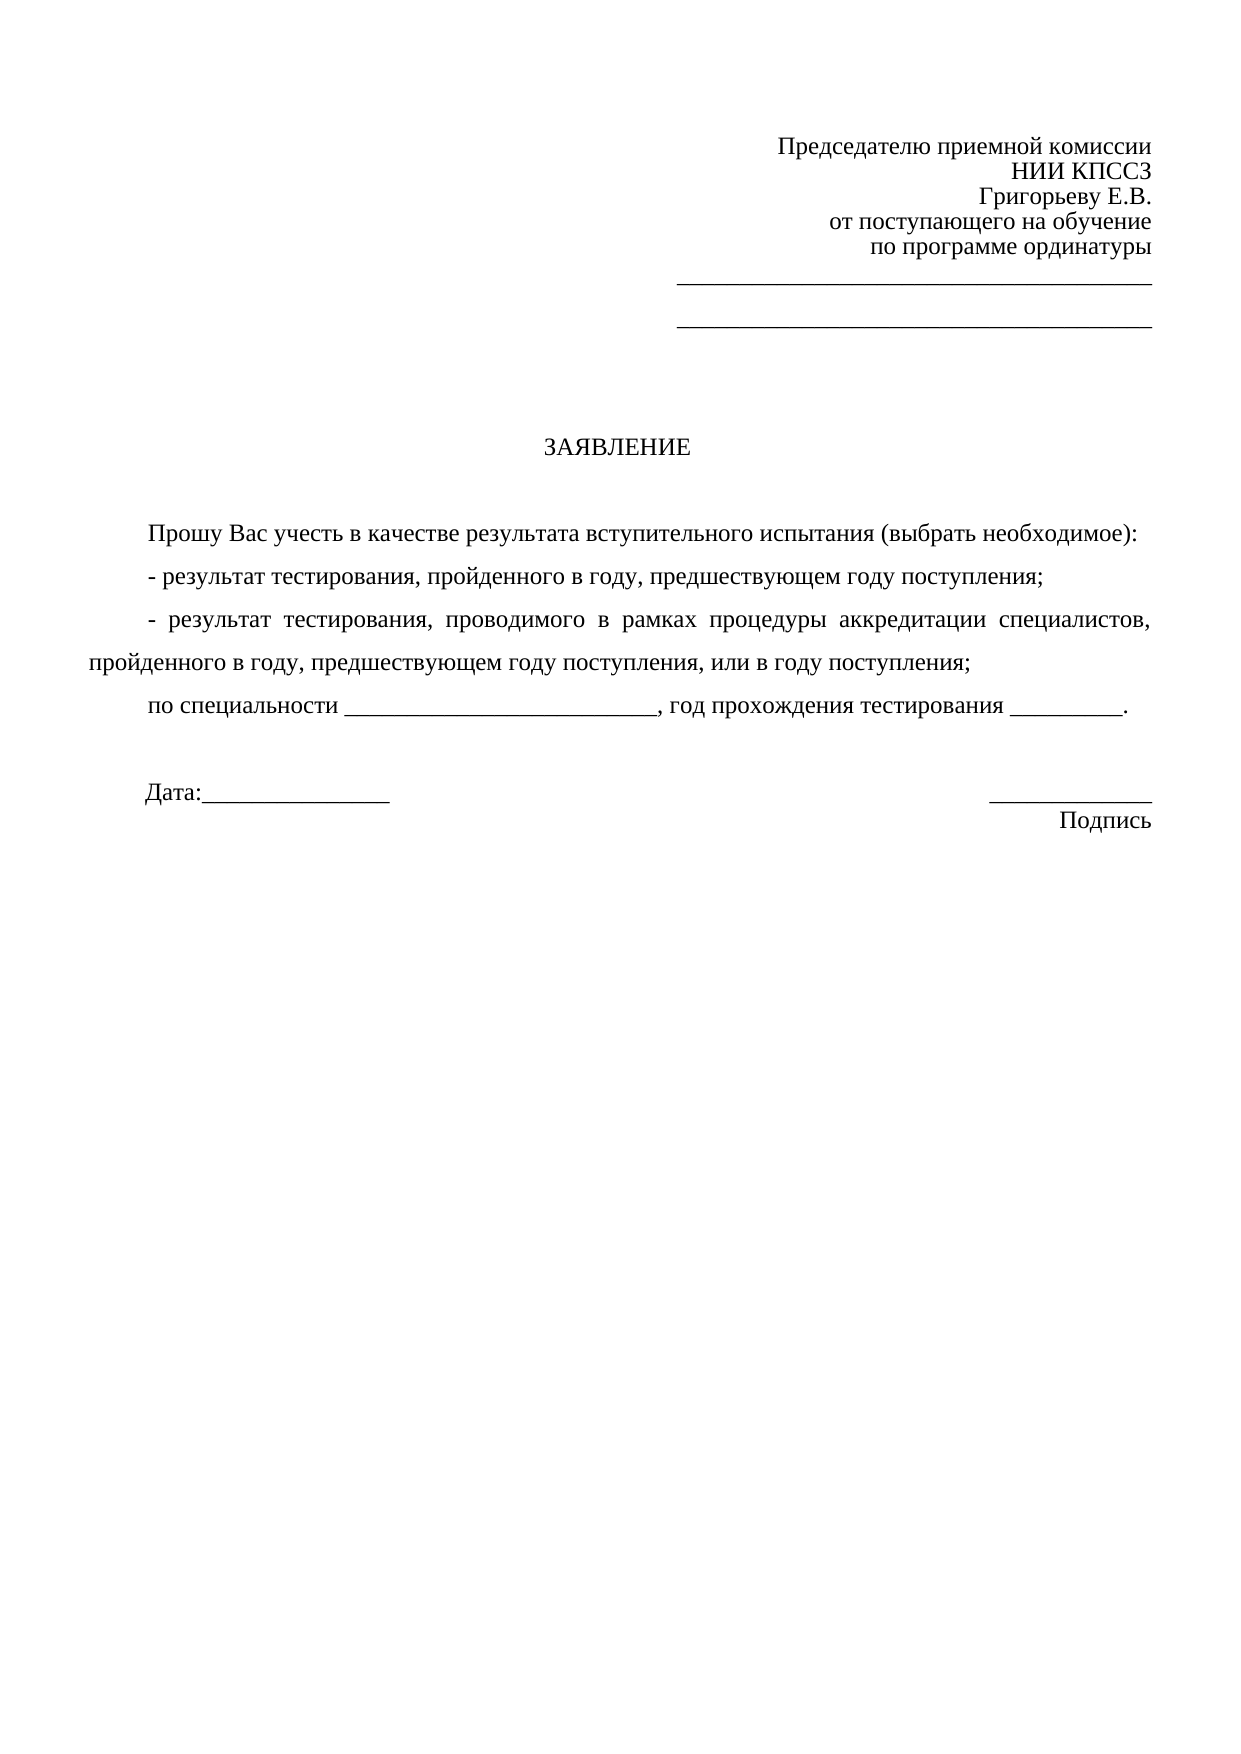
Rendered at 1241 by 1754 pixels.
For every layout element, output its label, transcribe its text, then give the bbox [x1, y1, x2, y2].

text Григорьеву Е.В. [89, 184, 1152, 209]
text по специальности _________________________, год прохождения тестирования _________. [89, 690, 1152, 719]
text - результат тестирования, пройденного в году, предшествующем году поступления; [89, 561, 1152, 590]
text по программе ординатуры [89, 234, 1152, 259]
text - результат тестирования, проводимого в рамках процедуры аккредитации специалистов, пройденного в году, предшествующем году поступления, или в году поступления; [89, 604, 1152, 676]
text ЗАЯВЛЕНИЕ [89, 432, 1146, 460]
text Дата:_______________ _____________ [89, 777, 1152, 805]
text Прошу Вас учесть в качестве результата вступительного испытания (выбрать необходимое): [89, 518, 1152, 547]
text ______________________________________ [89, 259, 1152, 288]
text Председателю приемной комиссии [89, 134, 1152, 159]
text от поступающего на обучение [89, 209, 1152, 234]
text НИИ КПССЗ [89, 159, 1152, 184]
text ______________________________________ [89, 302, 1152, 331]
text Подпись [89, 805, 1152, 834]
